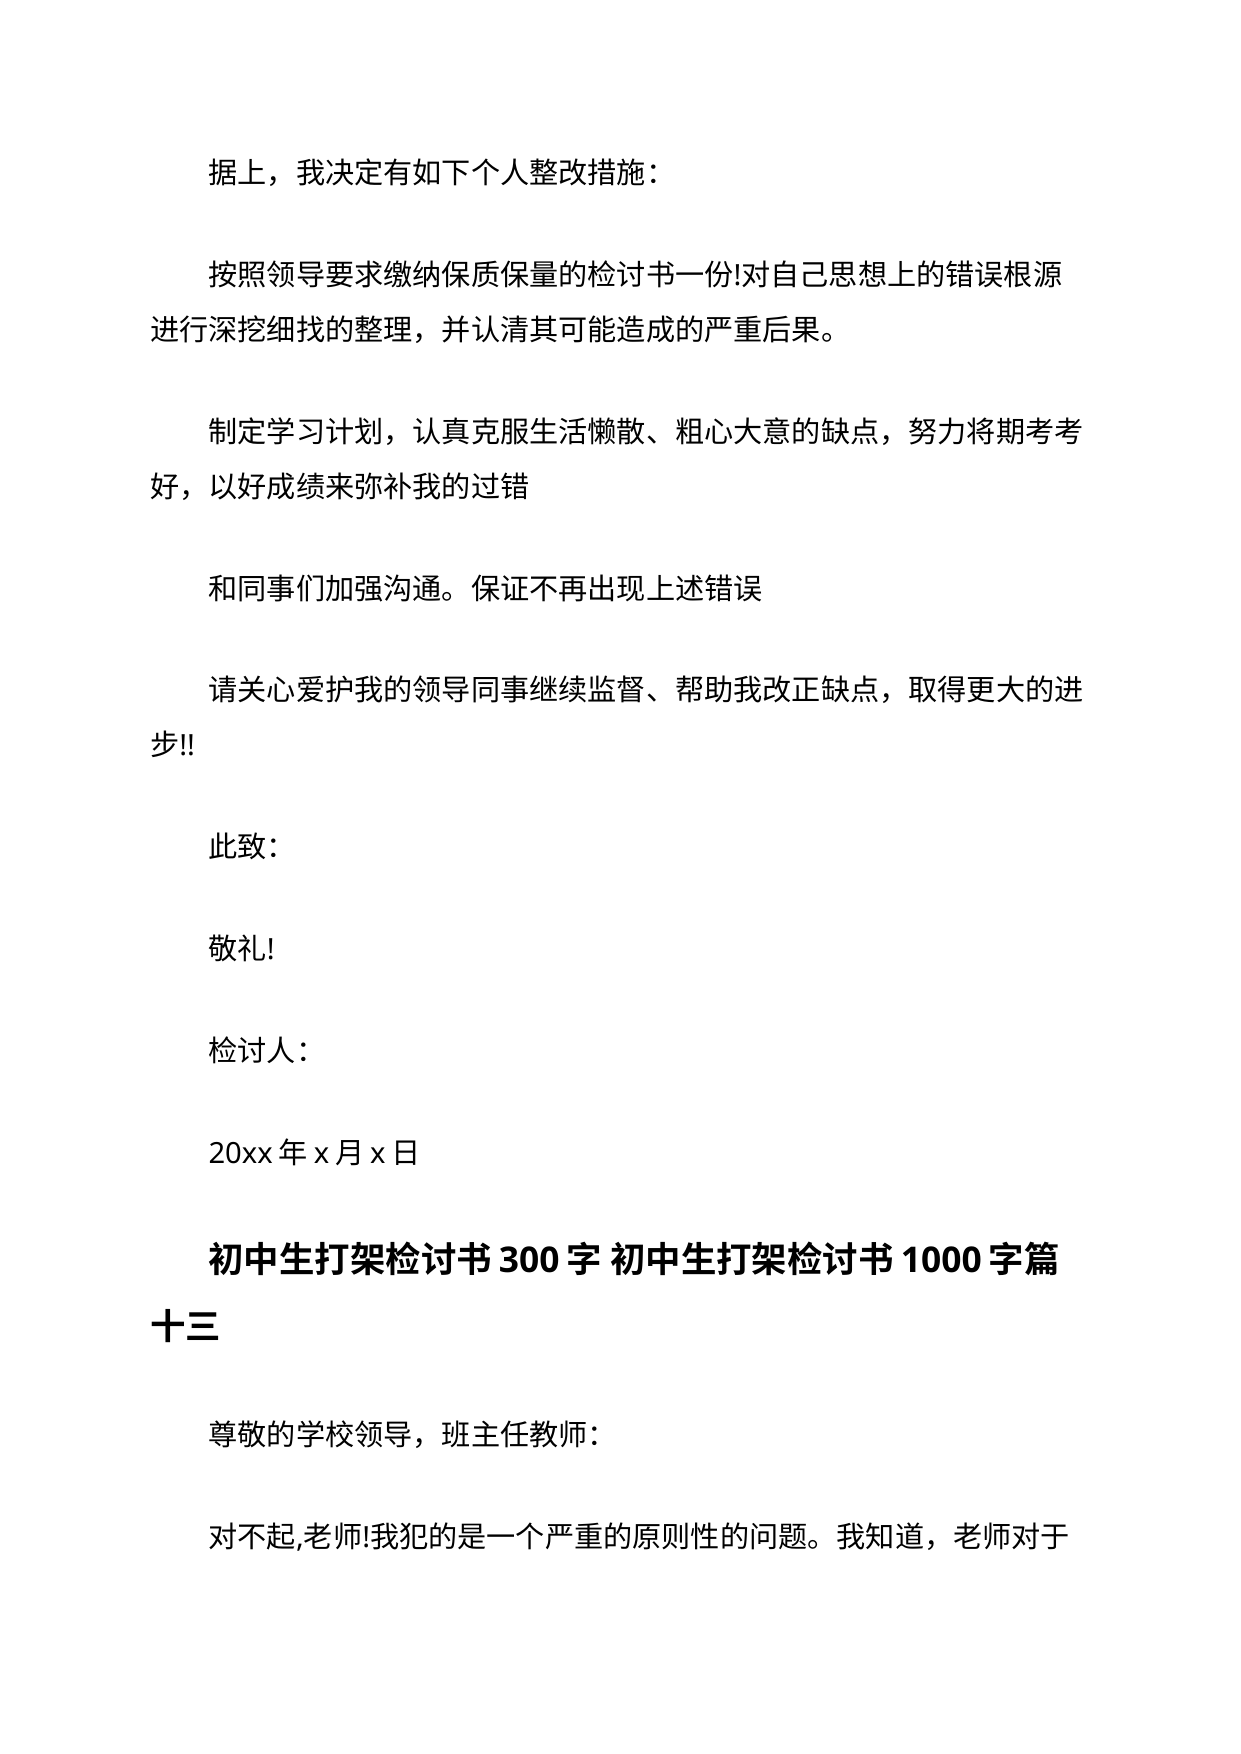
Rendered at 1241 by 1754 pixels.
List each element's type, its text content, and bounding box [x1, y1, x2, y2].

text 制定学习计划，认真克服生活懒散、粗心大意的缺点，努力将期考考好，以好成绩来弥补我的过错 [150, 408, 1090, 506]
text 敬礼! [150, 926, 1090, 968]
text 据上，我决定有如下个人整改措施： [150, 150, 1090, 192]
text 初中生打架检讨书300字 初中生打架检讨书1000字篇十三 [150, 1231, 1090, 1349]
text 和同事们加强沟通。保证不再出现上述错误 [150, 565, 1090, 607]
text 检讨人： [150, 1028, 1090, 1070]
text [150, 1513, 1090, 1556]
text 20xx年x月x日 [150, 1129, 1090, 1172]
text 尊敬的学校领导，班主任教师： [150, 1411, 1090, 1454]
text 按照领导要求缴纳保质保量的检讨书一份!对自己思想上的错误根源进行深挖细找的整理，并认清其可能造成的严重后果。 [150, 252, 1090, 349]
text 此致： [150, 824, 1090, 866]
text 请关心爱护我的领导同事继续监督、帮助我改正缺点，取得更大的进步!! [150, 667, 1090, 764]
